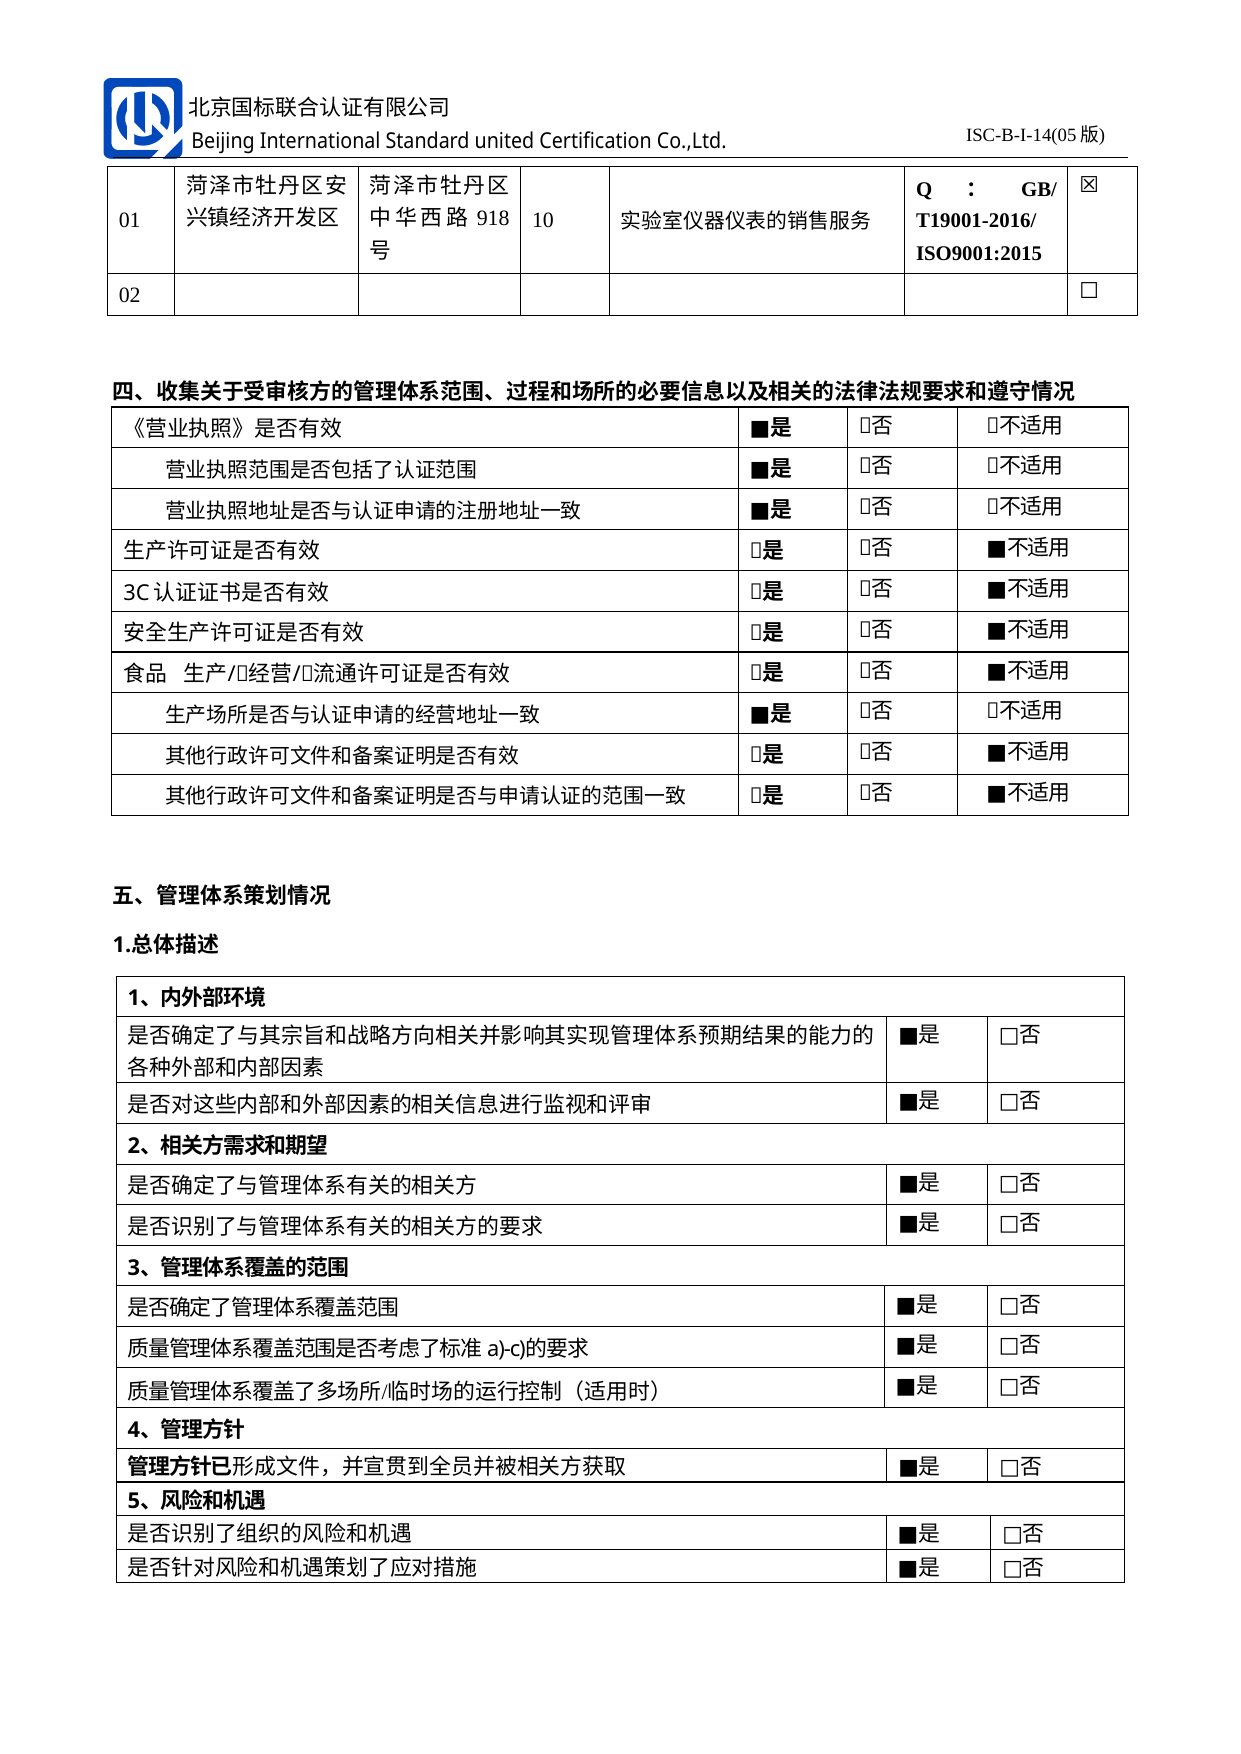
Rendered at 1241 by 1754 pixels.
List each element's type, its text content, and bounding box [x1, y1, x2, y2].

table_cell 是否识别了组织的风险和机遇 [117, 1516, 886, 1548]
table_cell ■是 [887, 1165, 987, 1204]
table_cell ■不适用 [958, 530, 1128, 570]
table_cell 是否确定了与其宗旨和战略方向相关并影响其实现管理体系预期结果的能力的各种外部和内部因素 [117, 1017, 886, 1082]
table_cell 是 [739, 734, 847, 774]
table_cell 否 [848, 612, 957, 651]
table_cell ☐ [1068, 274, 1137, 315]
table_cell 是否确定了管理体系覆盖范围 [117, 1286, 884, 1326]
table_cell 生产许可证是否有效 [112, 530, 738, 570]
table_cell 是否针对风险和机遇策划了应对措施 [117, 1550, 886, 1582]
table_cell 质量管理体系覆盖了多场所/临时场的运行控制（适用时） [117, 1368, 884, 1407]
table_cell 3、管理体系覆盖的范围 [117, 1246, 1124, 1285]
table_cell 是 [739, 775, 847, 815]
table_cell 质量管理体系覆盖范围是否考虑了标准a)-c)的要求 [117, 1327, 884, 1367]
table_cell 不适用 [958, 448, 1128, 488]
table_cell □否 [988, 1165, 1124, 1204]
table_cell [610, 274, 904, 315]
table_cell 否 [848, 653, 957, 692]
table_cell ■是 [885, 1368, 987, 1407]
table_cell 是 [739, 612, 847, 651]
table_cell 3C认证证书是否有效 [112, 571, 738, 611]
table_cell □否 [988, 1368, 1124, 1407]
table_cell 生产场所是否与认证申请的经营地址一致 [112, 693, 738, 733]
table_cell □否 [988, 1286, 1124, 1326]
table_cell ■是 [887, 1205, 987, 1245]
table_cell 是 [739, 530, 847, 570]
table_cell 否 [848, 571, 957, 611]
text 1.总体描述 [112, 927, 1128, 959]
table_cell ■是 [739, 489, 847, 529]
table_cell ■不适用 [958, 571, 1128, 611]
table_cell ■是 [739, 693, 847, 733]
table_cell 否 [848, 775, 957, 815]
table_cell □否 [988, 1205, 1124, 1245]
table_cell 否 [848, 530, 957, 570]
table_cell 不适用 [958, 693, 1128, 733]
text 四、收集关于受审核方的管理体系范围、过程和场所的必要信息以及相关的法律法规要求和遵守情况 [112, 374, 1128, 406]
table_cell 10 [521, 167, 609, 273]
table_cell 01 [108, 167, 174, 273]
table_header 否 [848, 408, 957, 447]
table_cell 否 [848, 448, 957, 488]
table_cell 否 [848, 693, 957, 733]
table_cell 5、风险和机遇 [117, 1483, 1124, 1515]
table_cell 管理方针已形成文件，并宣贯到全员并被相关方获取 [117, 1449, 886, 1481]
table_cell 营业执照地址是否与认证申请的注册地址一致 [112, 489, 738, 529]
table_cell □否 [988, 1449, 1124, 1481]
table_cell □否 [988, 1327, 1124, 1367]
table_cell 2、相关方需求和期望 [117, 1124, 1124, 1163]
table_cell ☒ [1068, 167, 1137, 273]
table_cell [905, 274, 1067, 315]
table_cell 安全生产许可证是否有效 [112, 612, 738, 651]
table_cell ■不适用 [958, 775, 1128, 815]
table_cell ■是 [887, 1516, 990, 1548]
table_cell 其他行政许可文件和备案证明是否有效 [112, 734, 738, 774]
table_cell □否 [988, 1017, 1124, 1082]
table_cell [175, 274, 358, 315]
table_cell ■是 [885, 1327, 987, 1367]
table_cell 02 [108, 274, 174, 315]
table_cell 实验室仪器仪表的销售服务 [610, 167, 904, 273]
table_cell 否 [848, 489, 957, 529]
table_cell ■是 [887, 1083, 987, 1123]
table_cell 是 [739, 653, 847, 692]
table_cell ■是 [887, 1449, 987, 1481]
table_cell 食品生产/经营/流通许可证是否有效 [112, 653, 738, 692]
table_cell 营业执照范围是否包括了认证范围 [112, 448, 738, 488]
table_cell 菏泽市牡丹区中华西路918号 [359, 167, 520, 273]
table_header 《营业执照》是否有效 [112, 408, 738, 447]
table_cell □否 [991, 1550, 1124, 1582]
table_header ■是 [739, 408, 847, 447]
table_cell 菏泽市牡丹区安兴镇经济开发区 [175, 167, 358, 273]
table_cell ■不适用 [958, 612, 1128, 651]
table_cell ■不适用 [958, 653, 1128, 692]
table_cell ■是 [885, 1286, 987, 1326]
table_header 1、内外部环境 [117, 977, 1124, 1016]
table_cell ■不适用 [958, 734, 1128, 774]
table_cell 否 [848, 734, 957, 774]
table_cell 是 [739, 571, 847, 611]
table_cell 4、管理方针 [117, 1408, 1124, 1448]
table_cell 是否确定了与管理体系有关的相关方 [117, 1165, 886, 1204]
table_cell 其他行政许可文件和备案证明是否与申请认证的范围一致 [112, 775, 738, 815]
table_cell □否 [991, 1516, 1124, 1548]
table_header 不适用 [958, 408, 1128, 447]
text 五、管理体系策划情况 [112, 878, 1128, 911]
table_cell 是否对这些内部和外部因素的相关信息进行监视和评审 [117, 1083, 886, 1123]
table_cell ■是 [887, 1550, 990, 1582]
table_cell ■是 [887, 1017, 987, 1082]
table_cell [521, 274, 609, 315]
table_cell 不适用 [958, 489, 1128, 529]
table_cell 是否识别了与管理体系有关的相关方的要求 [117, 1205, 886, 1245]
table_cell □否 [988, 1083, 1124, 1123]
table_cell [359, 274, 520, 315]
table_cell Q：GB/T19001-2016/ISO9001:2015 [905, 167, 1067, 273]
table_cell ■是 [739, 448, 847, 488]
picture [103, 78, 183, 159]
